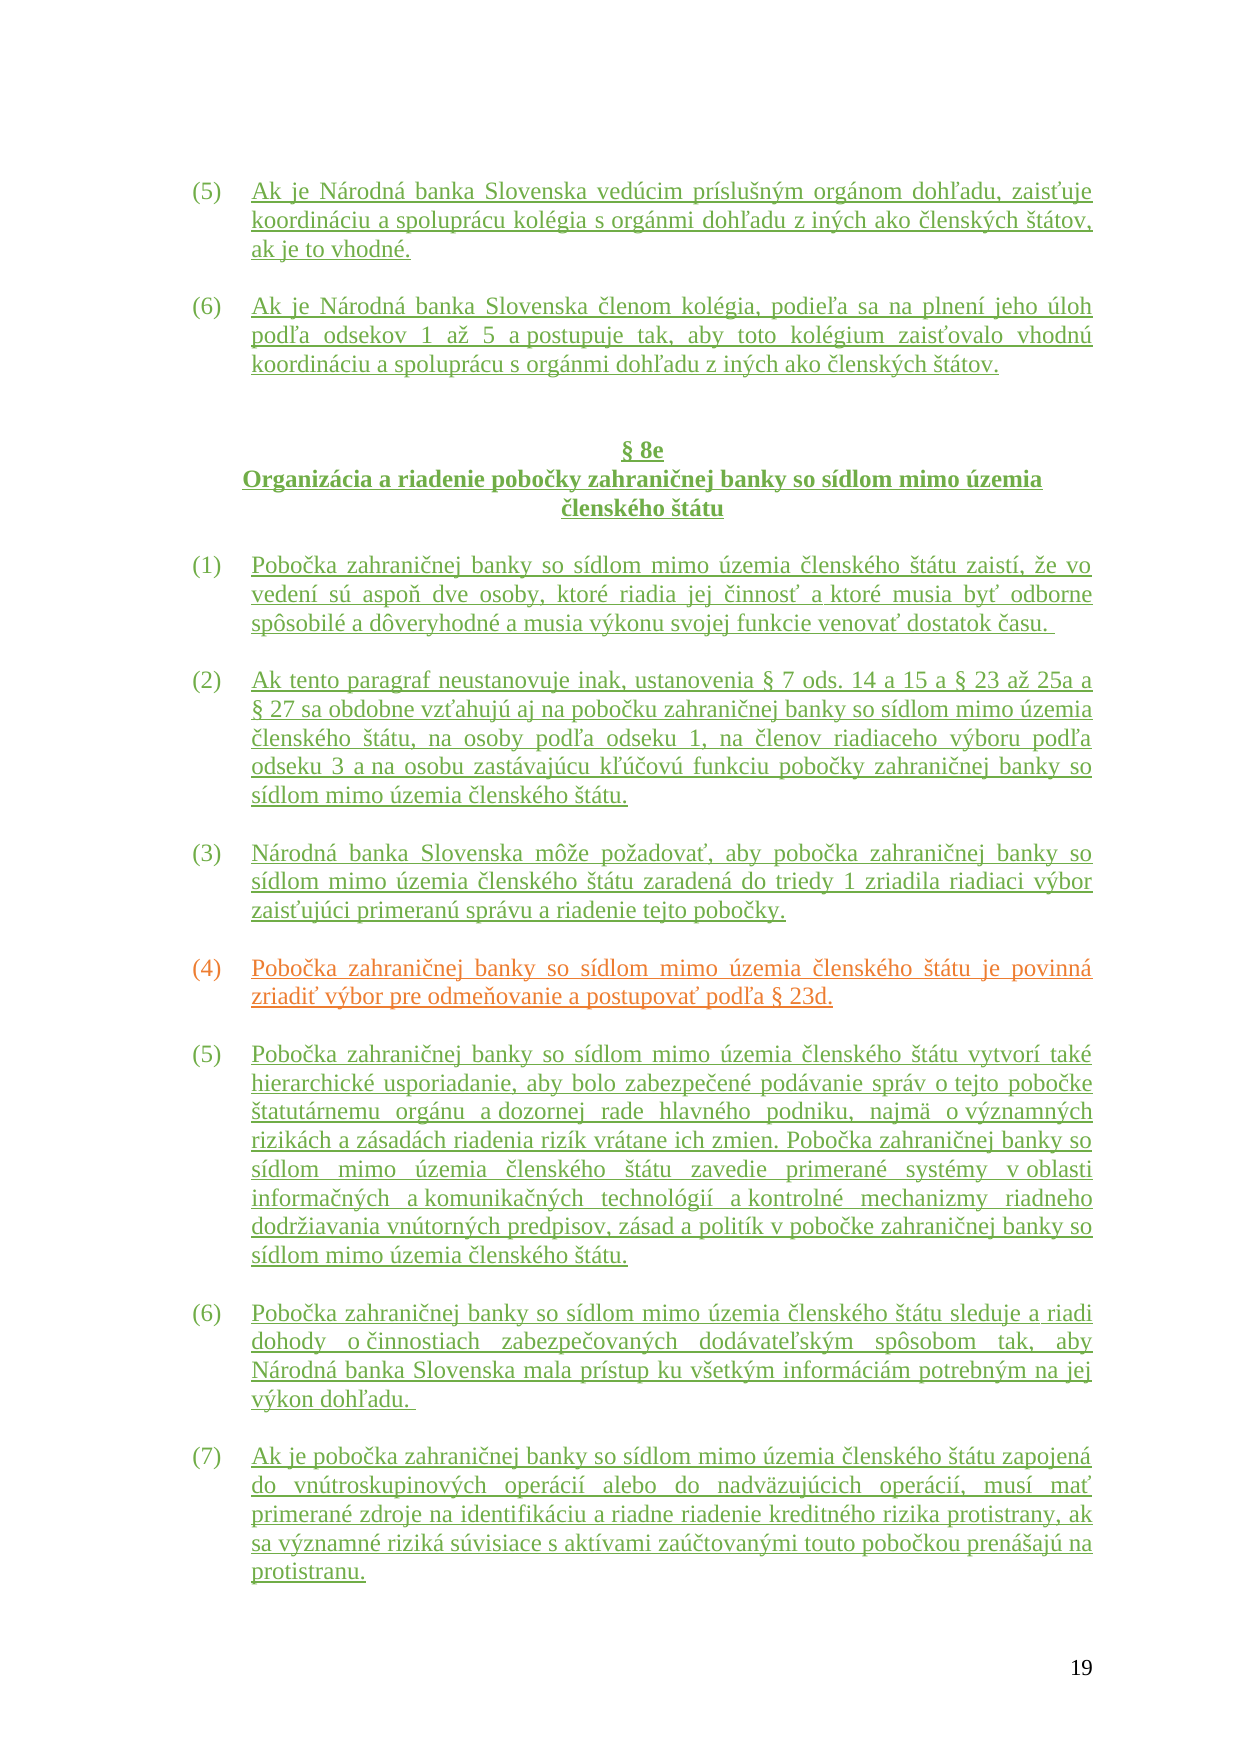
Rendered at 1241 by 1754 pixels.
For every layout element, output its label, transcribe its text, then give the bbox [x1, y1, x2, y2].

text § 8e [192, 435, 1093, 464]
text Organizácia a riadenie pobočky zahraničnej banky so sídlom mimo územia členského štátu [192, 464, 1093, 521]
list Pobočka zahraničnej banky so sídlom mimo územia členského štátu sleduje a riadi dohody o činnostiach zabezpečovaných dodávateľským spôsobom tak, aby Národná banka Slovenska mala prístup ku všetkým informáciám potrebným na jej výkon dohľadu. [192, 1298, 1093, 1413]
list Pobočka zahraničnej banky so sídlom mimo územia členského štátu zaistí, že vo vedení sú aspoň dve osoby, ktoré riadia jej činnosť a ktoré musia byť odborne spôsobilé a dôveryhodné a musia výkonu svojej funkcie venovať dostatok času. [192, 550, 1093, 636]
list Ak je Národná banka Slovenska členom kolégia, podieľa sa na plnení jeho úloh podľa odsekov 1 až 5 a postupuje tak, aby toto kolégium zaisťovalo vhodnú koordináciu a spoluprácu s orgánmi dohľadu z iných ako členských štátov. [192, 291, 1093, 378]
list Ak je Národná banka Slovenska vedúcim príslušným orgánom dohľadu, zaisťuje koordináciu a spoluprácu kolégia s orgánmi dohľadu z iných ako členských štátov, ak je to vhodné. [192, 176, 1093, 263]
list Národná banka Slovenska môže požadovať, aby pobočka zahraničnej banky so sídlom mimo územia členského štátu zaradená do triedy 1 zriadila riadiaci výbor zaisťujúci primeranú správu a riadenie tejto pobočky. [192, 838, 1093, 924]
list Ak je pobočka zahraničnej banky so sídlom mimo územia členského štátu zapojená do vnútroskupinových operácií alebo do nadväzujúcich operácií, musí mať primerané zdroje na identifikáciu a riadne riadenie kreditného rizika protistrany, ak sa významné riziká súvisiace s aktívami zaúčtovanými touto pobočkou prenášajú na protistranu. [192, 1441, 1093, 1585]
list Ak tento paragraf neustanovuje inak, ustanovenia § 7 ods. 14 a 15 a § 23 až 25a a § 27 sa obdobne vzťahujú aj na pobočku zahraničnej banky so sídlom mimo územia členského štátu, na osoby podľa odseku 1, na členov riadiaceho výboru podľa odseku 3 a na osobu zastávajúcu kľúčovú funkciu pobočky zahraničnej banky so sídlom mimo územia členského štátu. [192, 665, 1093, 809]
list Pobočka zahraničnej banky so sídlom mimo územia členského štátu je povinná zriadiť výbor pre odmeňovanie a postupovať podľa § 23d. [192, 953, 1093, 1010]
list Pobočka zahraničnej banky so sídlom mimo územia členského štátu vytvorí také hierarchické usporiadanie, aby bolo zabezpečené podávanie správ o tejto pobočke štatutárnemu orgánu a dozornej rade hlavného podniku, najmä o významných rizikách a zásadách riadenia rizík vrátane ich zmien. Pobočka zahraničnej banky so sídlom mimo územia členského štátu zavedie primerané systémy v oblasti informačných a komunikačných technológií a kontrolné mechanizmy riadneho dodržiavania vnútorných predpisov, zásad a politík v pobočke zahraničnej banky so sídlom mimo územia členského štátu. [192, 1039, 1093, 1269]
